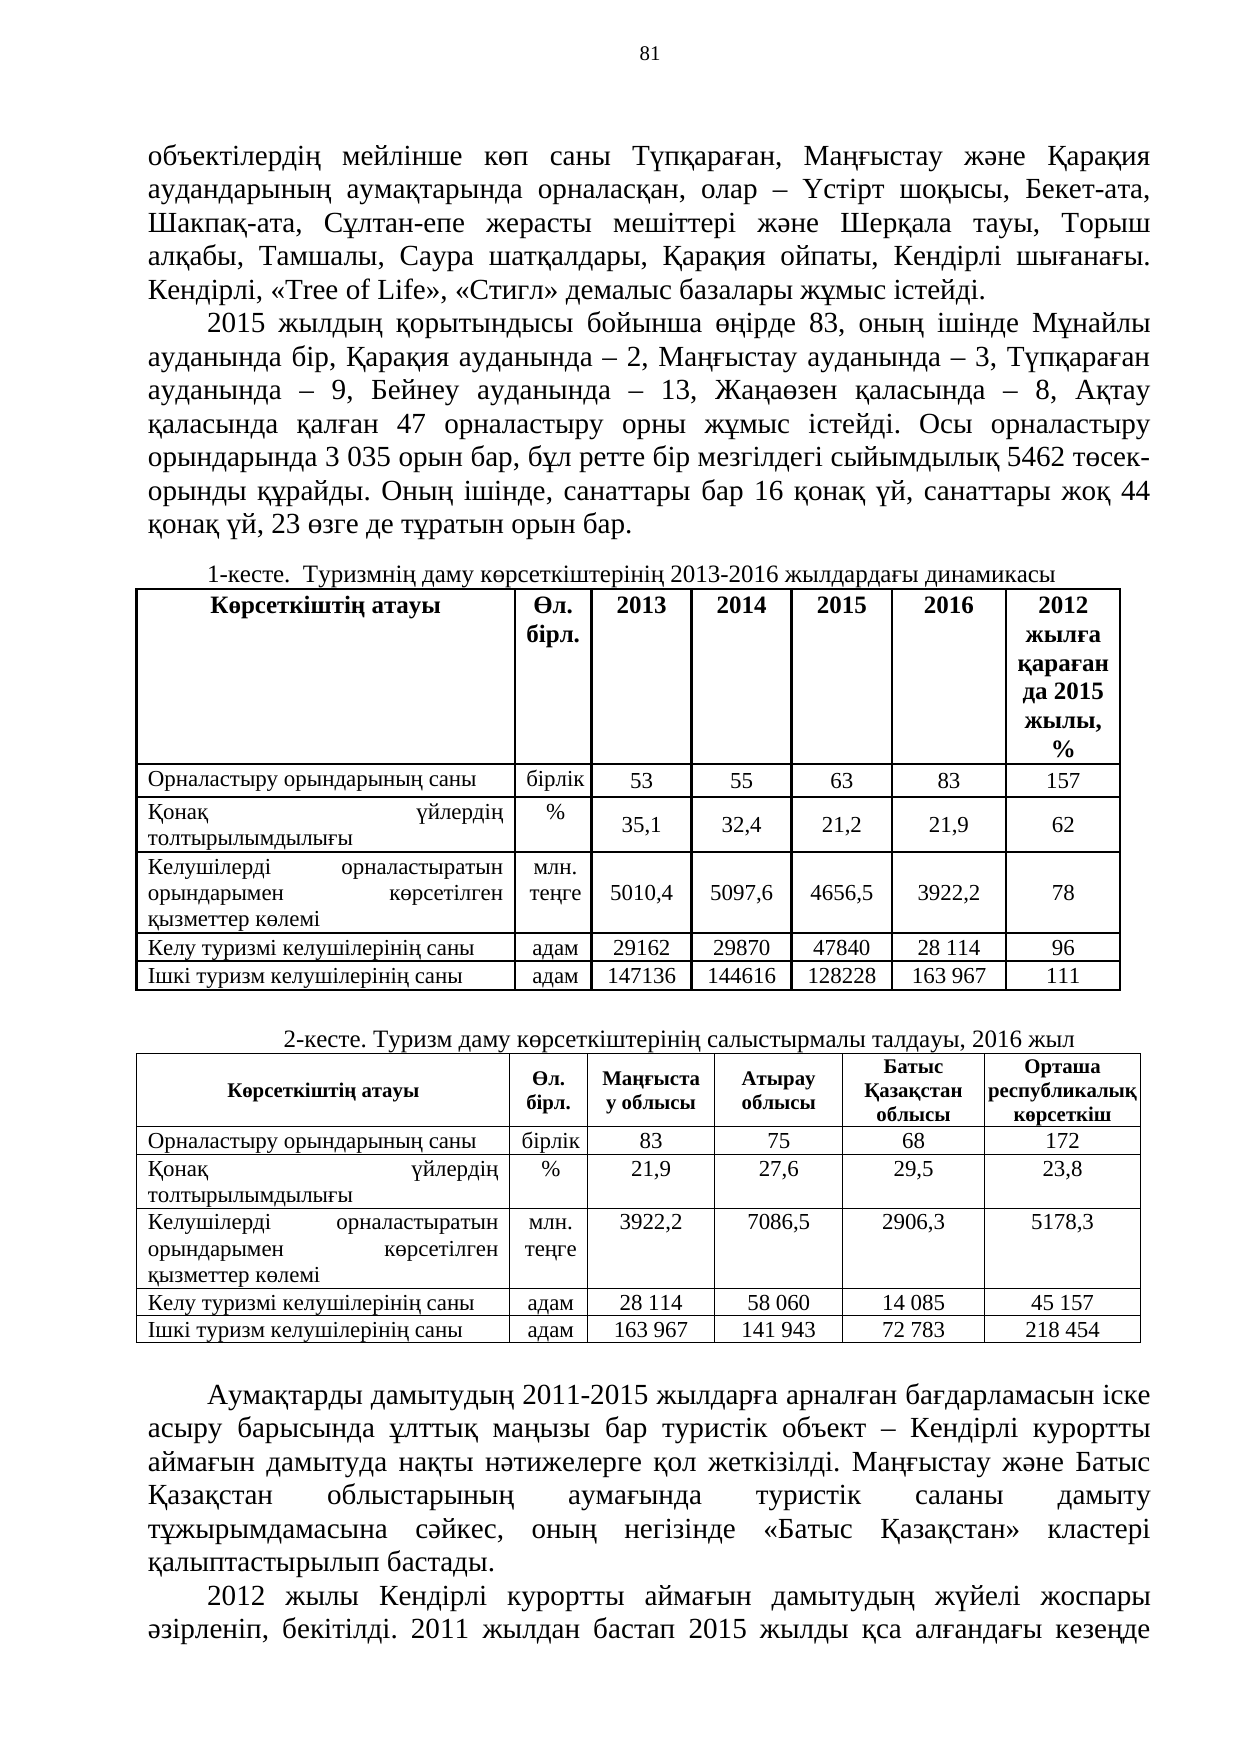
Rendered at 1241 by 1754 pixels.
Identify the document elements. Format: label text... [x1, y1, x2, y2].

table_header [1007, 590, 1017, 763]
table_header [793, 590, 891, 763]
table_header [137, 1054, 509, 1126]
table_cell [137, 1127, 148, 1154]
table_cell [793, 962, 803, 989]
text 2015 жылдың қорытындысы бойынша өңірде 83, оның ішінде Мұнайлы ауданында бір, Қарақия ауданында – 2, Маңғыстау ауданында – 3, Түпқараған ауданында – 9, Бейнеу ауданында – 13, Жаңаөзен қаласында – 8, Ақтау қаласында қалған 47 орналастыру орны жұмыс істейді. Осы орналастыру орындарында 3 035 орын бар, бұл ретте бір мезгілдегі сыйымдылық 5462 төсек-орынды құрайды. Оның ішінде, санаттары бар 16 қонақ үй, санаттары жоқ 44 қонақ үй, 23 өзге де тұратын орын бар. [148, 305, 1152, 540]
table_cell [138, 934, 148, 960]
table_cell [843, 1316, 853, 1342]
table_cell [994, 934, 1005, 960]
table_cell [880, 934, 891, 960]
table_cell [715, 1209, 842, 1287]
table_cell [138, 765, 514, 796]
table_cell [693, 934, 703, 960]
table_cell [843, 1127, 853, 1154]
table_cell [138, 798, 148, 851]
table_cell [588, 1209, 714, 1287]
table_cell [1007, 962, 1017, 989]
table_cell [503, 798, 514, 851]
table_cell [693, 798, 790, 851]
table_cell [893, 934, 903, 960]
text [148, 138, 1152, 305]
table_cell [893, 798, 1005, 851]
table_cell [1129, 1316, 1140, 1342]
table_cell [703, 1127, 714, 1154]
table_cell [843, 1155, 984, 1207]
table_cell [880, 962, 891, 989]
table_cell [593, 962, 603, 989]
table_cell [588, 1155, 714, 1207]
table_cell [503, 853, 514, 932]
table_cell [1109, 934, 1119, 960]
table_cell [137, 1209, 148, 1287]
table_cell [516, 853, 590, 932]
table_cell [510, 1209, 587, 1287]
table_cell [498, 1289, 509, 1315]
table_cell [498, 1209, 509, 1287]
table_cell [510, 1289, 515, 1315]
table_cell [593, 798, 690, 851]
text 2-кесте. Туризм даму көрсеткіштерінің салыстырмалы талдауы, 2016 жыл [148, 1024, 1152, 1053]
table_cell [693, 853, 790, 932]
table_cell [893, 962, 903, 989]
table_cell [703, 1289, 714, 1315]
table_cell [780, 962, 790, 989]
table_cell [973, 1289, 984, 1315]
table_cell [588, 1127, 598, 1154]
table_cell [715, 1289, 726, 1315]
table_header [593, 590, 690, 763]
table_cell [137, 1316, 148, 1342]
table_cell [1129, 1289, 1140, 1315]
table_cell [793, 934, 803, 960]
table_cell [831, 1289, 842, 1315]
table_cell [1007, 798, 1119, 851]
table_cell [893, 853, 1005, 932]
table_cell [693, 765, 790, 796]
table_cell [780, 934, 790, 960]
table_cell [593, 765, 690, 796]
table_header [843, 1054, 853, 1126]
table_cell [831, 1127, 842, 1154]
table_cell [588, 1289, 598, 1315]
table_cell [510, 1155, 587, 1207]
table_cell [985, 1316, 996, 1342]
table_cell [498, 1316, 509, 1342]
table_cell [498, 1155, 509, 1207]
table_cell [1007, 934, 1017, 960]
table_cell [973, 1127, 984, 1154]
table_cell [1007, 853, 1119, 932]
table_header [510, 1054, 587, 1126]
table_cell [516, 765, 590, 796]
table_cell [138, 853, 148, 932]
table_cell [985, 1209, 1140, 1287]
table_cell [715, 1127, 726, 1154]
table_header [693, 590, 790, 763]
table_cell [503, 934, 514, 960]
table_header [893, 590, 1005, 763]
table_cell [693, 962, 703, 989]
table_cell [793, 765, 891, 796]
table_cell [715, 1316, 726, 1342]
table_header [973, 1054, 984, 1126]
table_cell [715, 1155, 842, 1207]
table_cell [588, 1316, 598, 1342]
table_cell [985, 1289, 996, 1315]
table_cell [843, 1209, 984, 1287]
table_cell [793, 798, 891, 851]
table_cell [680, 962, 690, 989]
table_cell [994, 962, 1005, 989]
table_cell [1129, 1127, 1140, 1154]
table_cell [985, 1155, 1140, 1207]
text 1-кесте. Туризмнің даму көрсеткіштерінің 2013-2016 жылдардағы динамикасы [148, 559, 1152, 588]
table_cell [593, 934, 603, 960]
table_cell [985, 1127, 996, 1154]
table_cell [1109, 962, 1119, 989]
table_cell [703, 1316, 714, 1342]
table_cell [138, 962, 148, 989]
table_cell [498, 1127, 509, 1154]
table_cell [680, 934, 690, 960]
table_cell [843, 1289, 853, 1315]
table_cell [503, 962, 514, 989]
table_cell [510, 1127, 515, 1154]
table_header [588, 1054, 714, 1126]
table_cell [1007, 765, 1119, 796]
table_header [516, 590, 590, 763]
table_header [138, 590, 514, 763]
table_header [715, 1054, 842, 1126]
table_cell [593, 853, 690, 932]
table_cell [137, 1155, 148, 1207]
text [148, 1578, 1152, 1645]
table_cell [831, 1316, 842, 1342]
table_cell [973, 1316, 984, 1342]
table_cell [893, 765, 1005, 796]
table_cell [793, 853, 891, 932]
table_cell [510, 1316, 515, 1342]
text Аумақтарды дамытудың 2011-2015 жылдарға арналған бағдарламасын іске асыру барысында ұлттық маңызы бар туристік объект – Кендірлі курортты аймағын дамытуда нақты нәтижелерге қол жеткізілді. Маңғыстау және Батыс Қазақстан облыстарының аумағында туристік саланы дамыту тұжырымдамасына сәйкес, оның негізінде «Батыс Қазақстан» кластері қалыптастырылып бастады. [148, 1377, 1152, 1578]
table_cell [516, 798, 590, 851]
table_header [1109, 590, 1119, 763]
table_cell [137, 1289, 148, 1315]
